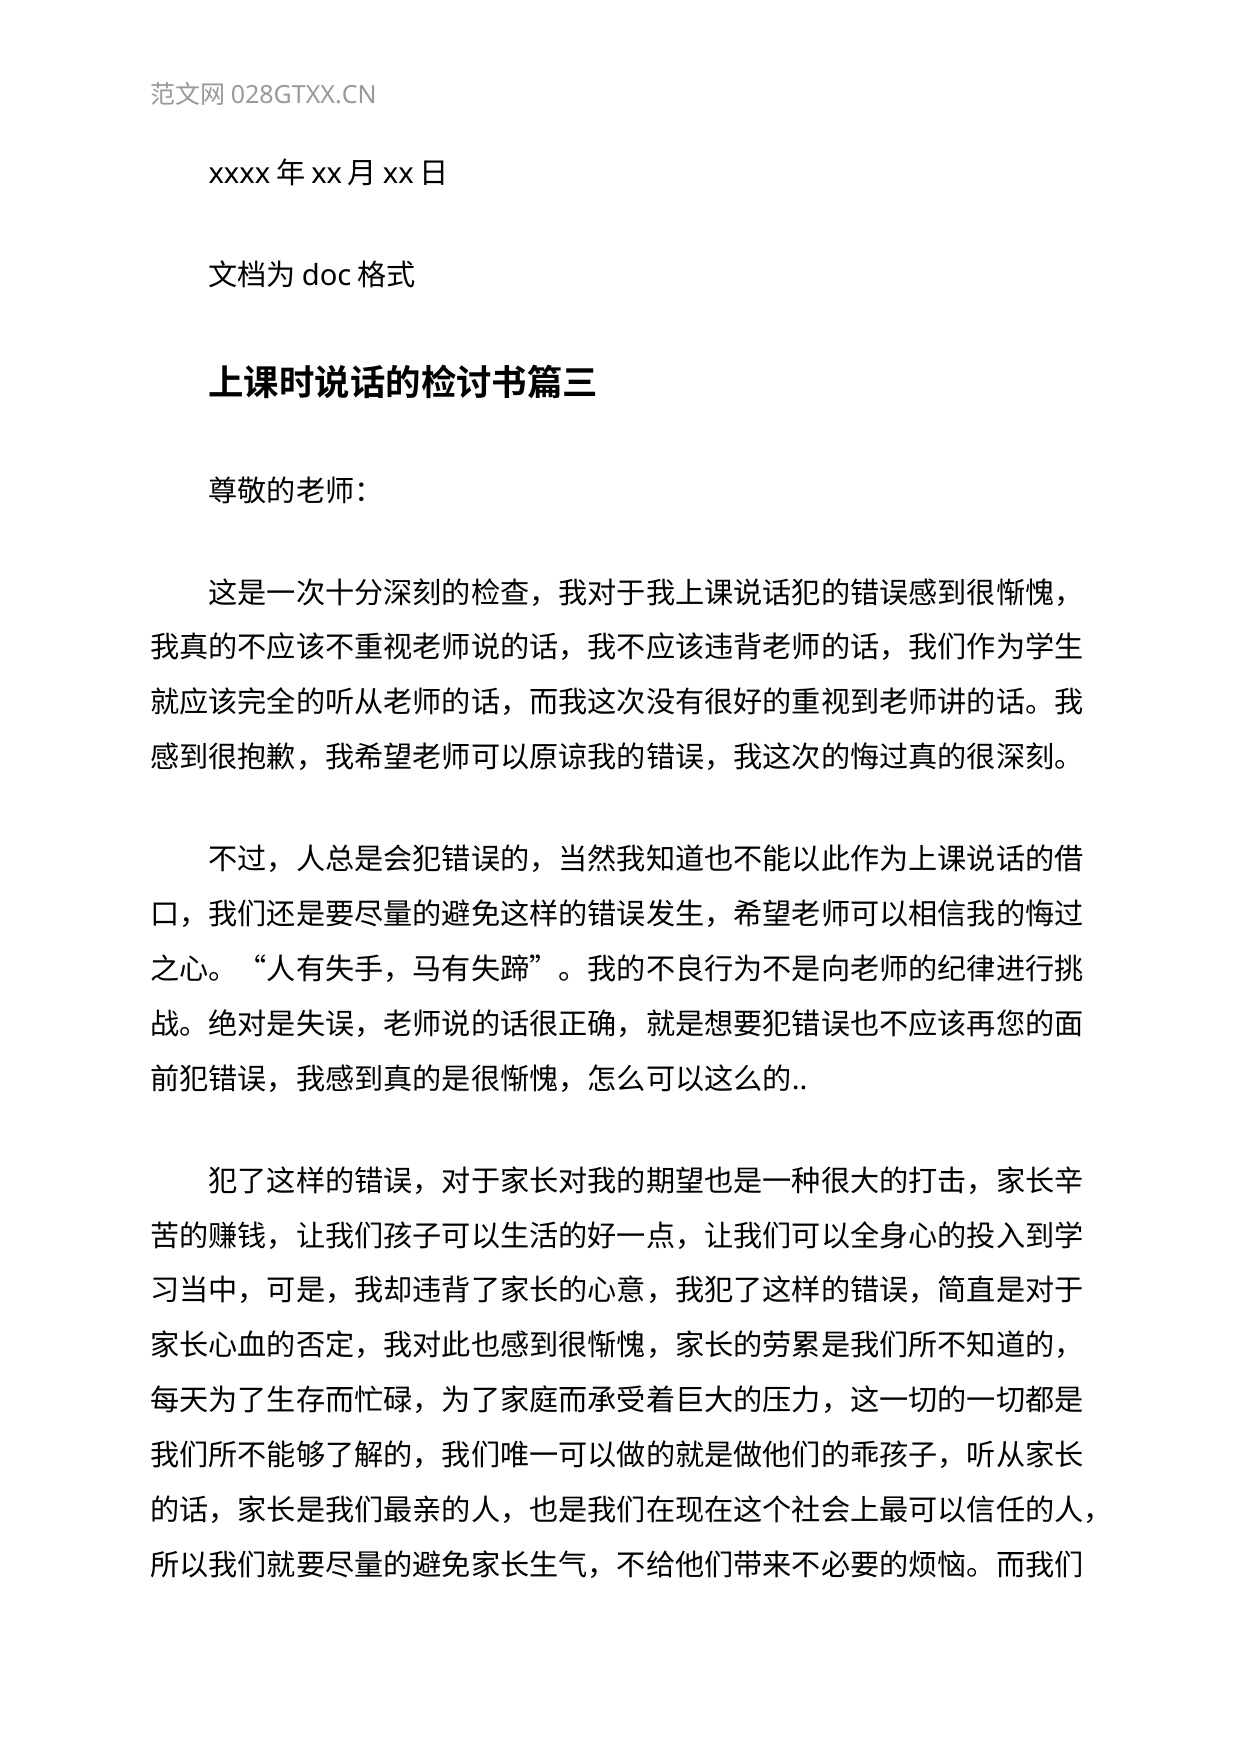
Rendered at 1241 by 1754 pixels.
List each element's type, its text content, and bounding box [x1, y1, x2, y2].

text 这是一次十分深刻的检查，我对于我上课说话犯的错误感到很惭愧，我真的不应该不重视老师说的话，我不应该违背老师的话，我们作为学生就应该完全的听从老师的话，而我这次没有很好的重视到老师讲的话。我感到很抱歉，我希望老师可以原谅我的错误，我这次的悔过真的很深刻。 [150, 569, 1090, 776]
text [150, 1157, 1090, 1584]
text 上课时说话的检讨书篇三 [150, 354, 1090, 405]
text 尊敬的老师： [150, 467, 1090, 510]
text 不过，人总是会犯错误的，当然我知道也不能以此作为上课说话的借口，我们还是要尽量的避免这样的错误发生，希望老师可以相信我的悔过之心。“人有失手，马有失蹄”。我的不良行为不是向老师的纪律进行挑战。绝对是失误，老师说的话很正确，就是想要犯错误也不应该再您的面前犯错误，我感到真的是很惭愧，怎么可以这么的.. [150, 836, 1090, 1098]
text 文档为doc格式 [150, 252, 1090, 294]
text xxxx年xx月xx日 [150, 150, 1090, 192]
